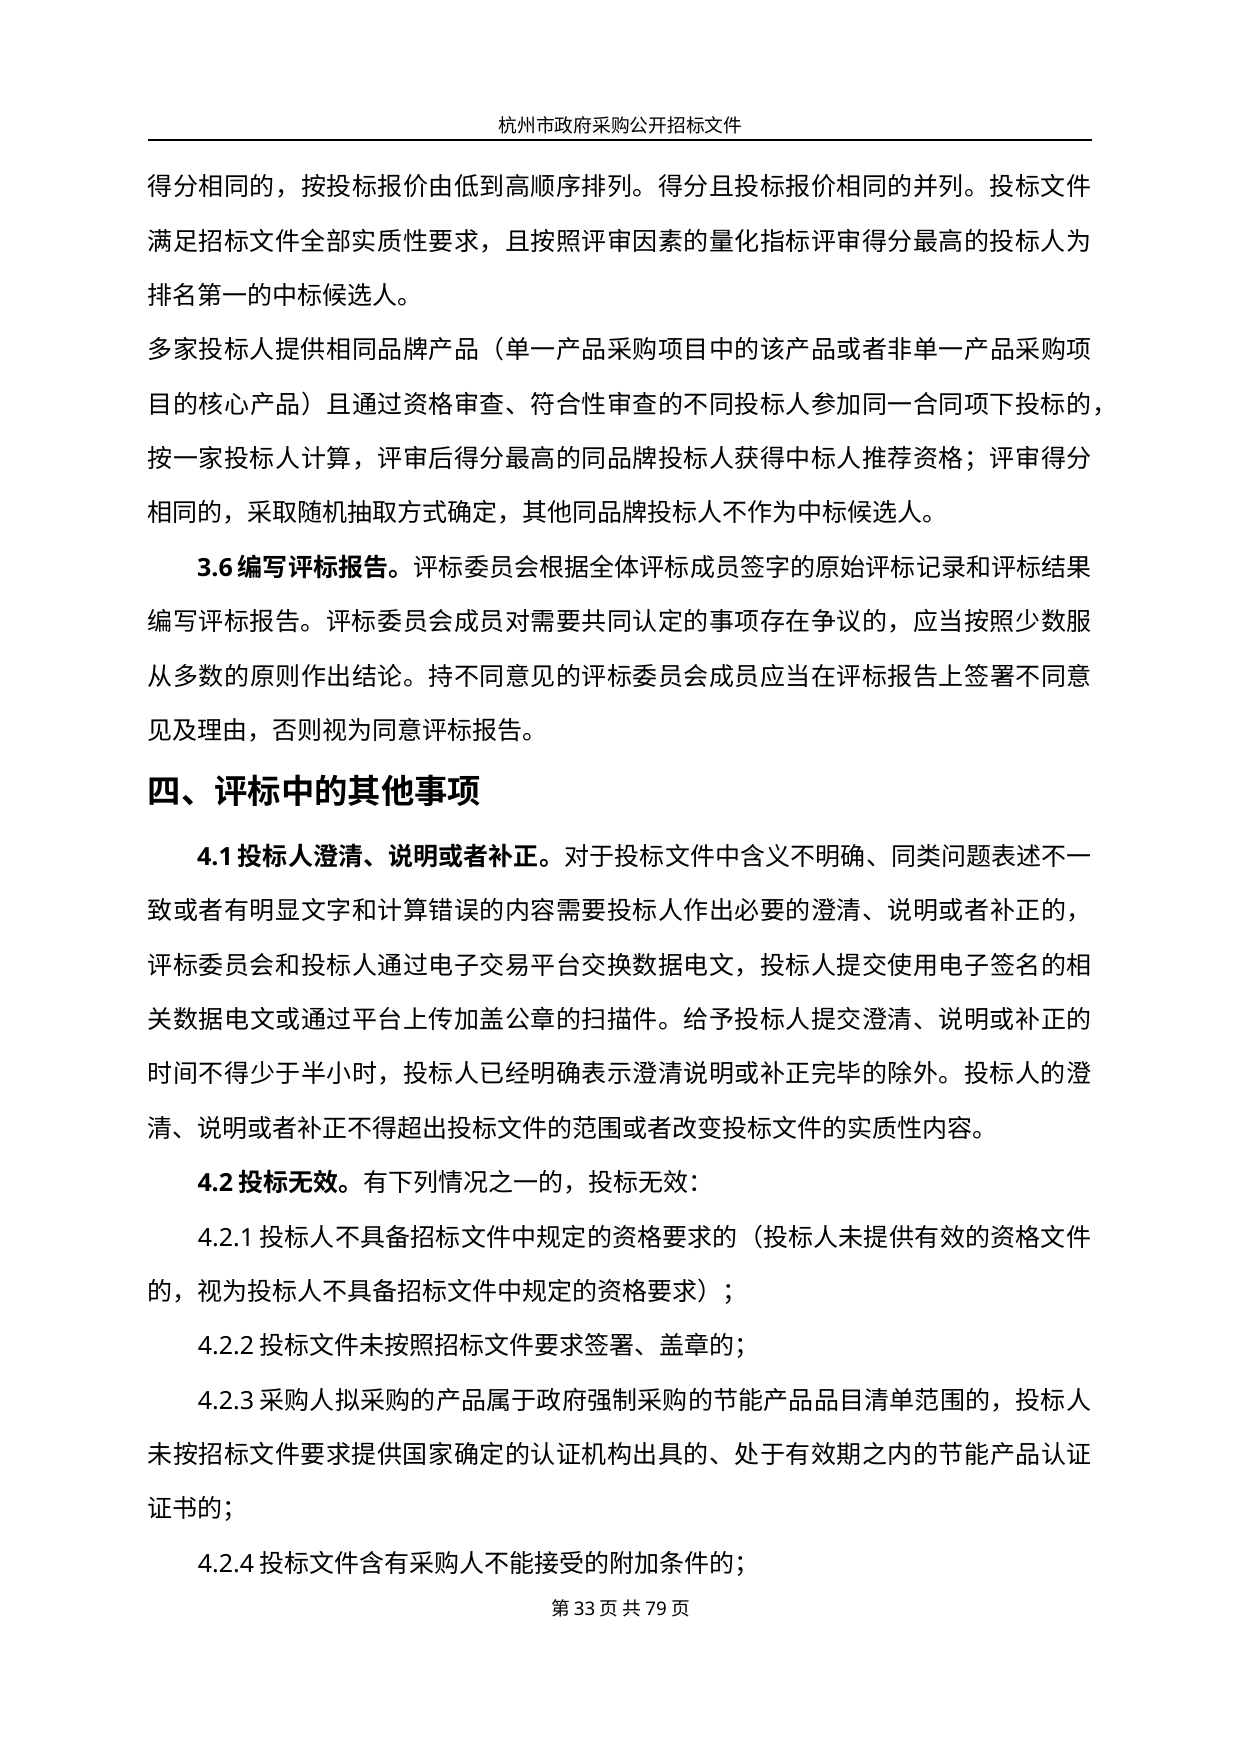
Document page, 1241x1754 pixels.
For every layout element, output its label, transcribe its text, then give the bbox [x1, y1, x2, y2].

text 四、评标中的其他事项 [148, 765, 1092, 813]
text 4.2.2投标文件未按照招标文件要求签署、盖章的； [148, 1326, 1092, 1362]
text 4.2.1投标人不具备招标文件中规定的资格要求的（投标人未提供有效的资格文件的，视为投标人不具备招标文件中规定的资格要求）； [148, 1217, 1092, 1308]
text 4.2.4投标文件含有采购人不能接受的附加条件的； [148, 1543, 1092, 1579]
text 多家投标人提供相同品牌产品（单一产品采购项目中的该产品或者非单一产品采购项目的核心产品）且通过资格审查、符合性审查的不同投标人参加同一合同项下投标的，按一家投标人计算，评审后得分最高的同品牌投标人获得中标人推荐资格；评审得分相同的，采取随机抽取方式确定，其他同品牌投标人不作为中标候选人。 [148, 330, 1092, 529]
text 4.2.3采购人拟采购的产品属于政府强制采购的节能产品品目清单范围的，投标人未按招标文件要求提供国家确定的认证机构出具的、处于有效期之内的节能产品认证证书的； [148, 1380, 1092, 1525]
text 4.1投标人澄清、说明或者补正。对于投标文件中含义不明确、同类问题表述不一致或者有明显文字和计算错误的内容需要投标人作出必要的澄清、说明或者补正的，评标委员会和投标人通过电子交易平台交换数据电文，投标人提交使用电子签名的相关数据电文或通过平台上传加盖公章的扫描件。给予投标人提交澄清、说明或补正的时间不得少于半小时，投标人已经明确表示澄清说明或补正完毕的除外。投标人的澄清、说明或者补正不得超出投标文件的范围或者改变投标文件的实质性内容。 [148, 836, 1092, 1144]
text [148, 167, 1092, 312]
text 4.2投标无效。有下列情况之一的，投标无效： [197, 1163, 1092, 1199]
text 3.6编写评标报告。评标委员会根据全体评标成员签字的原始评标记录和评标结果编写评标报告。评标委员会成员对需要共同认定的事项存在争议的，应当按照少数服从多数的原则作出结论。持不同意见的评标委员会成员应当在评标报告上签署不同意见及理由，否则视为同意评标报告。 [148, 547, 1092, 747]
